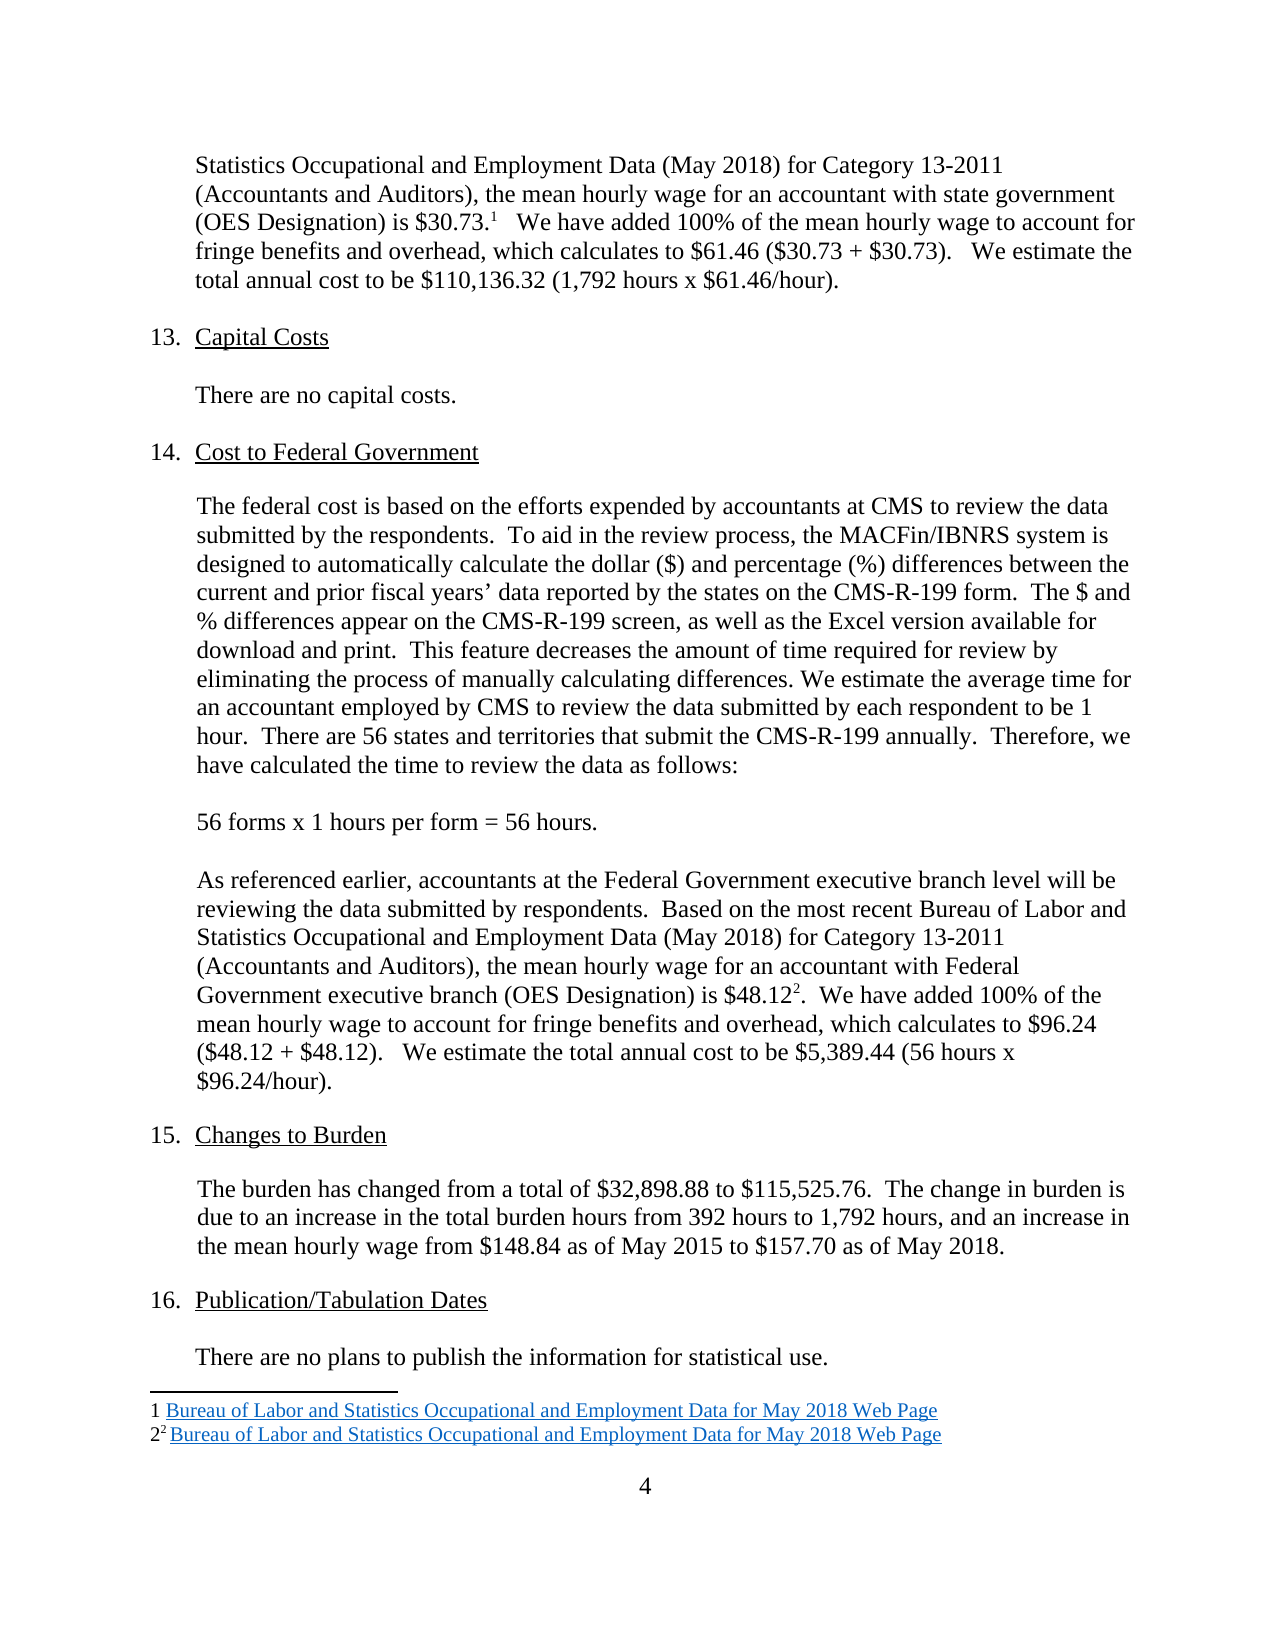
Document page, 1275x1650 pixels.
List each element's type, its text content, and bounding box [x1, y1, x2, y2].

text 13. Capital Costs [150, 322, 1140, 351]
text There are no plans to publish the information for statistical use. [195, 1342, 1140, 1371]
text 15. Changes to Burden [150, 1120, 1140, 1149]
text 16. Publication/Tabulation Dates [150, 1285, 1140, 1314]
text The burden has changed from a total of $32,898.88 to $115,525.76. The change in burden is due to an increase in the total burden hours from 392 hours to 1,792 hours, and an increase in the mean hourly wage from $148.84 as of May 2015 to $157.70 as of May 2018. [197, 1174, 1140, 1260]
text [195, 150, 1140, 294]
text There are no capital costs. [195, 380, 1140, 409]
text As referenced earlier, accountants at the Federal Government executive branch level will be reviewing the data submitted by respondents. Based on the most recent Bureau of Labor and Statistics Occupational and Employment Data (May 2018) for Category 13-2011 (Accountants and Auditors), the mean hourly wage for an accountant with Federal Government executive branch (OES Designation) is $48.122. We have added 100% of the mean hourly wage to account for fringe benefits and overhead, which calculates to $96.24 ($48.12 + $48.12). We estimate the total annual cost to be $5,389.44 (56 hours x $96.24/hour). [196, 865, 1140, 1095]
text The federal cost is based on the efforts expended by accountants at CMS to review the data submitted by the respondents. To aid in the review process, the MACFin/IBNRS system is designed to automatically calculate the dollar ($) and percentage (%) differences between the current and prior fiscal years’ data reported by the states on the CMS-R-199 form. The $ and % differences appear on the CMS-R-199 screen, as well as the Excel version available for download and print. This feature decreases the amount of time required for review by eliminating the process of manually calculating differences. We estimate the average time for an accountant employed by CMS to review the data submitted by each respondent to be 1 hour. There are 56 states and territories that submit the CMS-R-199 annually. Therefore, we have calculated the time to review the data as follows: [196, 491, 1140, 779]
text 14. Cost to Federal Government [150, 437, 1140, 466]
text 56 forms x 1 hours per form = 56 hours. [196, 807, 1140, 836]
